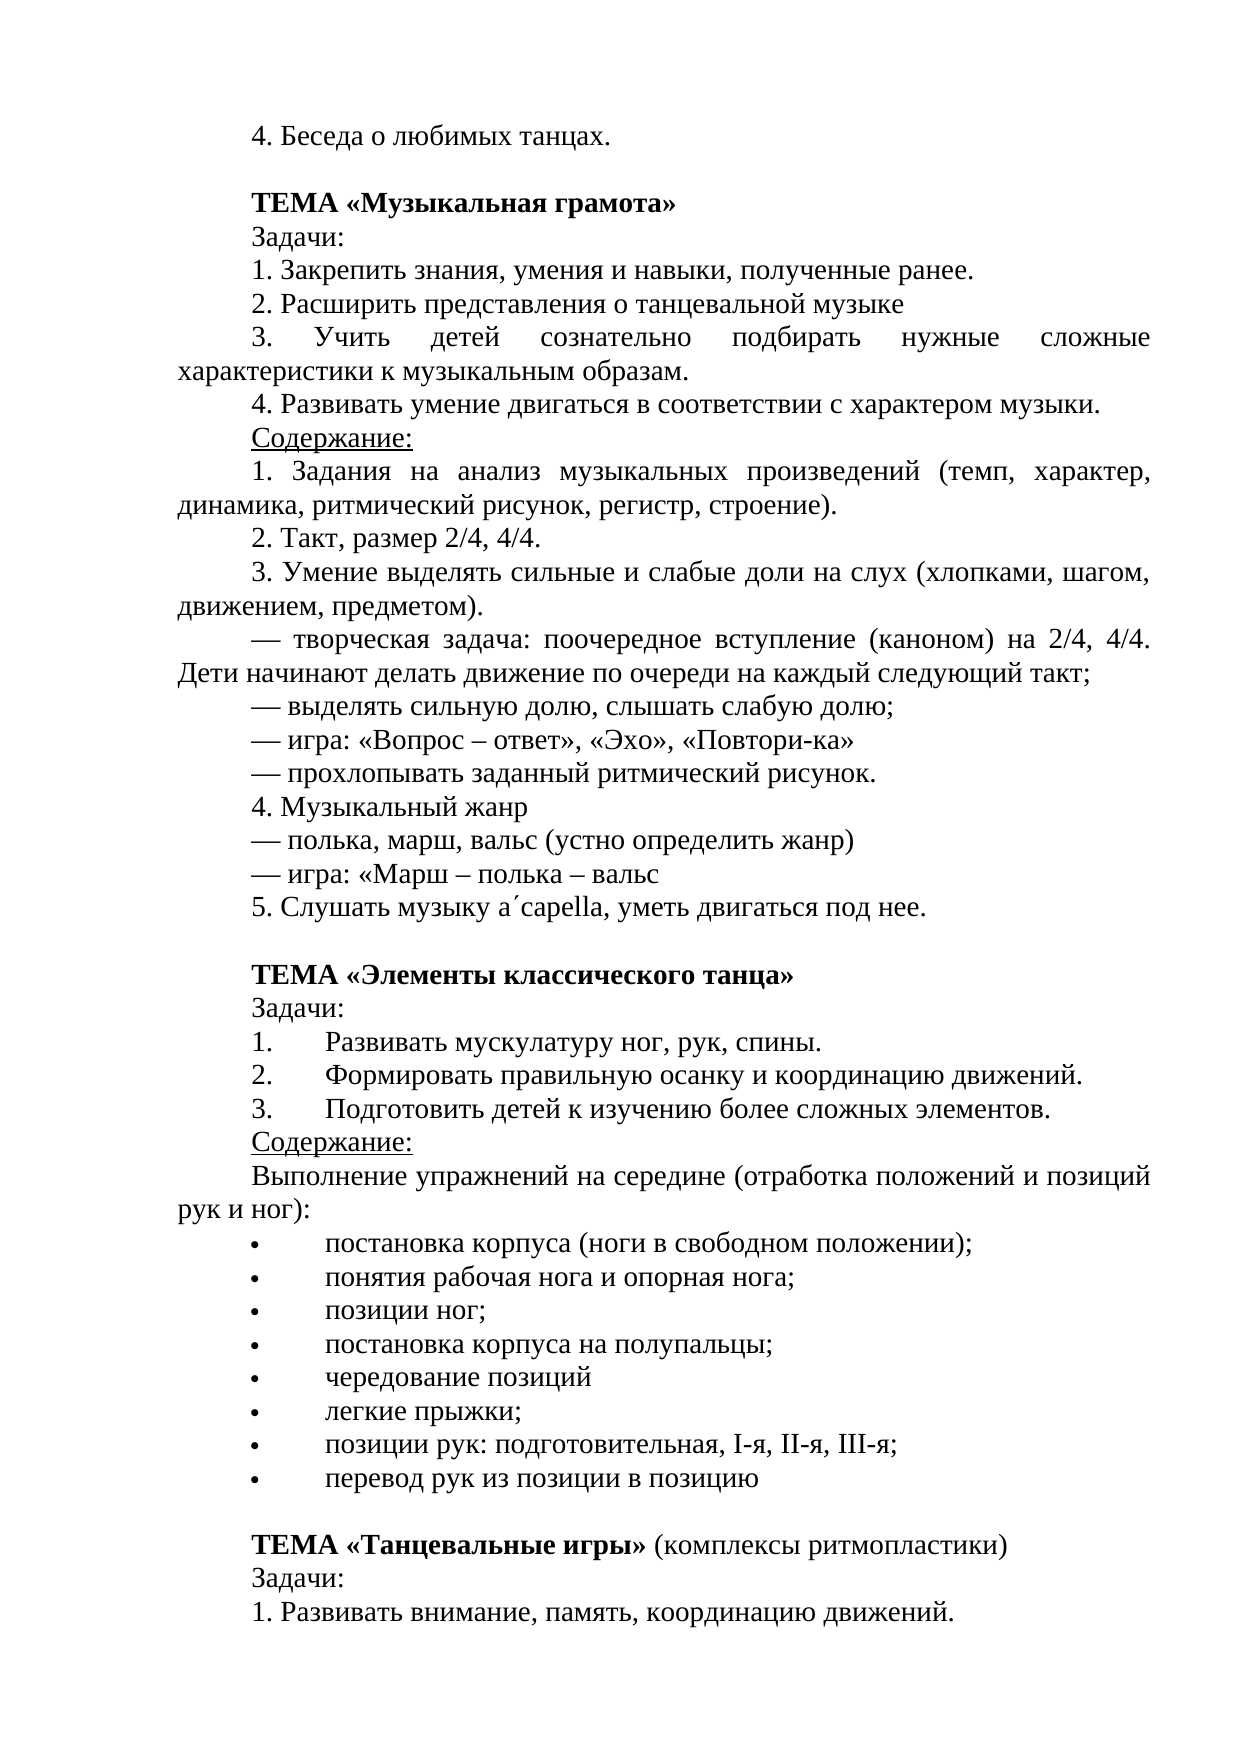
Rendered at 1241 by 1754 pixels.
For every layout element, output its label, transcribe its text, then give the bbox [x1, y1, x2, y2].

list понятия рабочая нога и опорная нога; [177, 1259, 1152, 1292]
text — творческая задача: поочередное вступление (каноном) на 2/4, 4/4. Дети начинают делать движение по очереди на каждый следующий такт; [177, 621, 1152, 688]
text Содержание: [177, 1124, 1152, 1158]
text 4. Развивать умение двигаться в соответствии с характером музыки. [177, 386, 1152, 420]
text 4. Беседа о любимых танцах. [177, 118, 1152, 152]
text 3. Учить детей сознательно подбирать нужные сложные характеристики к музыкальным образам. [177, 319, 1152, 386]
text Содержание: [177, 420, 1152, 453]
text Задачи: [177, 1561, 1152, 1594]
text 4. Музыкальный жанр [177, 789, 1152, 822]
list постановка корпуса (ноги в свободном положении); [177, 1225, 1152, 1259]
list легкие прыжки; [177, 1393, 1152, 1426]
text 3. Умение выделять сильные и слабые доли на слух (хлопками, шагом, движением, предметом). [177, 554, 1152, 621]
list перевод рук из позиции в позицию [177, 1460, 1152, 1493]
text ТЕМА «Танцевальные игры» (комплексы ритмопластики) [177, 1527, 1152, 1561]
text — выделять сильную долю, слышать слабую долю; [177, 688, 1152, 722]
text 5. Слушать музыку acapella, уметь двигаться под нее. [177, 889, 1152, 923]
text Выполнение упражнений на середине (отработка положений и позиций рук и ног): [177, 1158, 1152, 1225]
list Развивать мускулатуру ног, рук, спины. [177, 1024, 1152, 1057]
list позиции рук: подготовительная, I-я, II-я, III-я; [177, 1426, 1152, 1460]
text Задачи: [177, 990, 1152, 1024]
list Формировать правильную осанку и координацию движений. [177, 1057, 1152, 1091]
list Подготовить детей к изучению более сложных элементов. [177, 1091, 1152, 1124]
text ТЕМА «Элементы классического танца» [177, 957, 1152, 990]
text 1. Задания на анализ музыкальных произведений (темп, характер, динамика, ритмический рисунок, регистр, строение). [177, 453, 1152, 521]
text 2. Расширить представления о танцевальной музыке [177, 286, 1152, 319]
list чередование позиций [177, 1359, 1152, 1393]
text 1. Развивать внимание, память, координацию движений. [177, 1594, 1152, 1628]
text — прохлопывать заданный ритмический рисунок. [177, 755, 1152, 789]
text — игра: «Марш – полька – вальс [177, 856, 1152, 889]
text — полька, марш, вальс (устно определить жанр) [177, 822, 1152, 856]
list позиции ног; [177, 1292, 1152, 1326]
text 1. Закрепить знания, умения и навыки, полученные ранее. [177, 252, 1152, 286]
text — игра: «Вопрос – ответ», «Эхо», «Повтори-ка» [177, 722, 1152, 755]
list постановка корпуса на полупальцы; [177, 1326, 1152, 1359]
text ТЕМА «Музыкальная грамота» [177, 185, 1152, 219]
text Задачи: [177, 219, 1152, 252]
text 2. Такт, размер 2/4, 4/4. [177, 521, 1152, 554]
